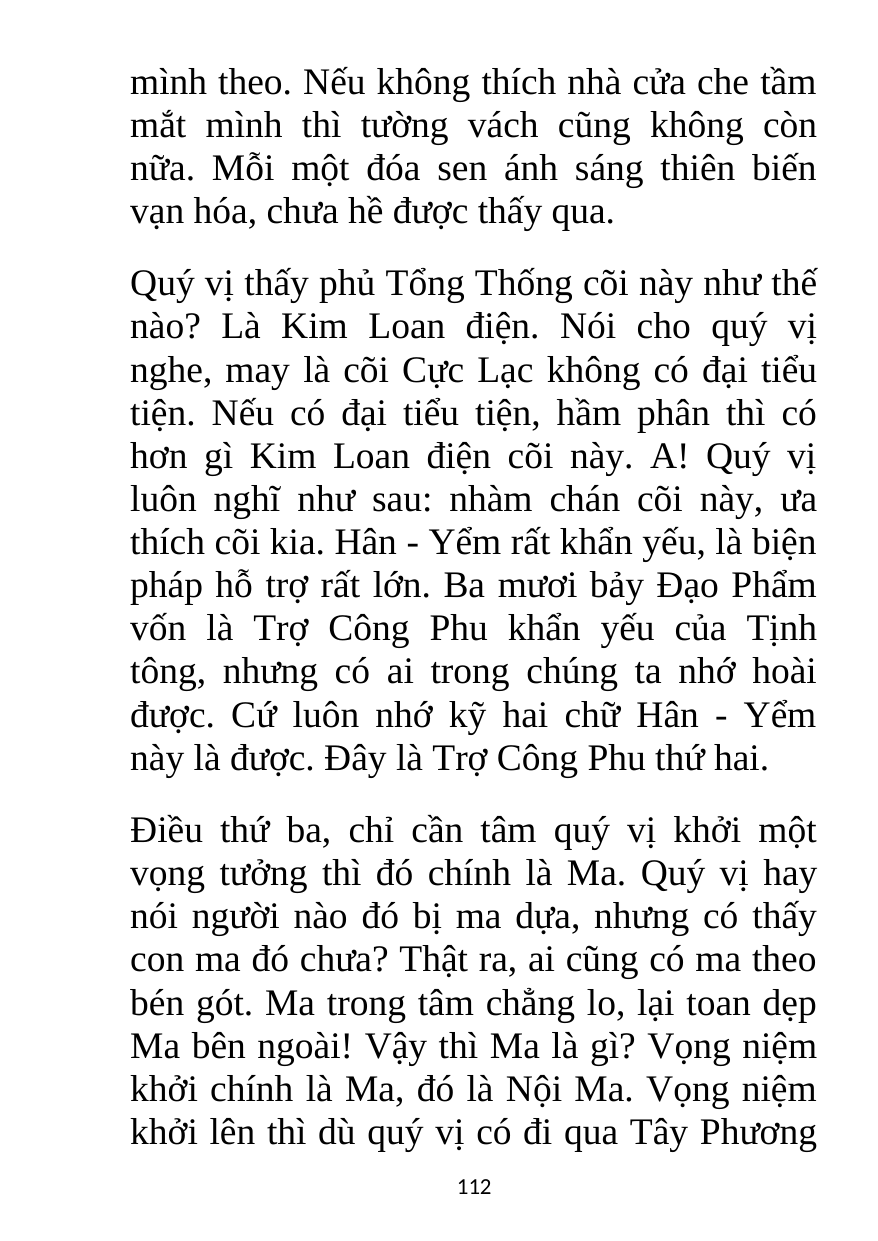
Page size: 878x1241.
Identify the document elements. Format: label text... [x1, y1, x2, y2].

text Quý vị thấy phủ Tổng Thống cõi này như thế nào? Là Kim Loan điện. Nói cho quý vị nghe, may là cõi Cực Lạc không có đại tiểu tiện. Nếu có đại tiểu tiện, hầm phân thì có hơn gì Kim Loan điện cõi này. A! Quý vị luôn nghĩ như sau: nhàm chán cõi này, ưa thích cõi kia. Hân - Yểm rất khẩn yếu, là biện pháp hỗ trợ rất lớn. Ba mươi bảy Ðạo Phẩm vốn là Trợ Công Phu khẩn yếu của Tịnh tông, nhưng có ai trong chúng ta nhớ hoài được. Cứ luôn nhớ kỹ hai chữ Hân - Yểm này là được. Ðây là Trợ Công Phu thứ hai. [130, 261, 818, 778]
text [130, 807, 818, 1152]
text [130, 59, 818, 232]
